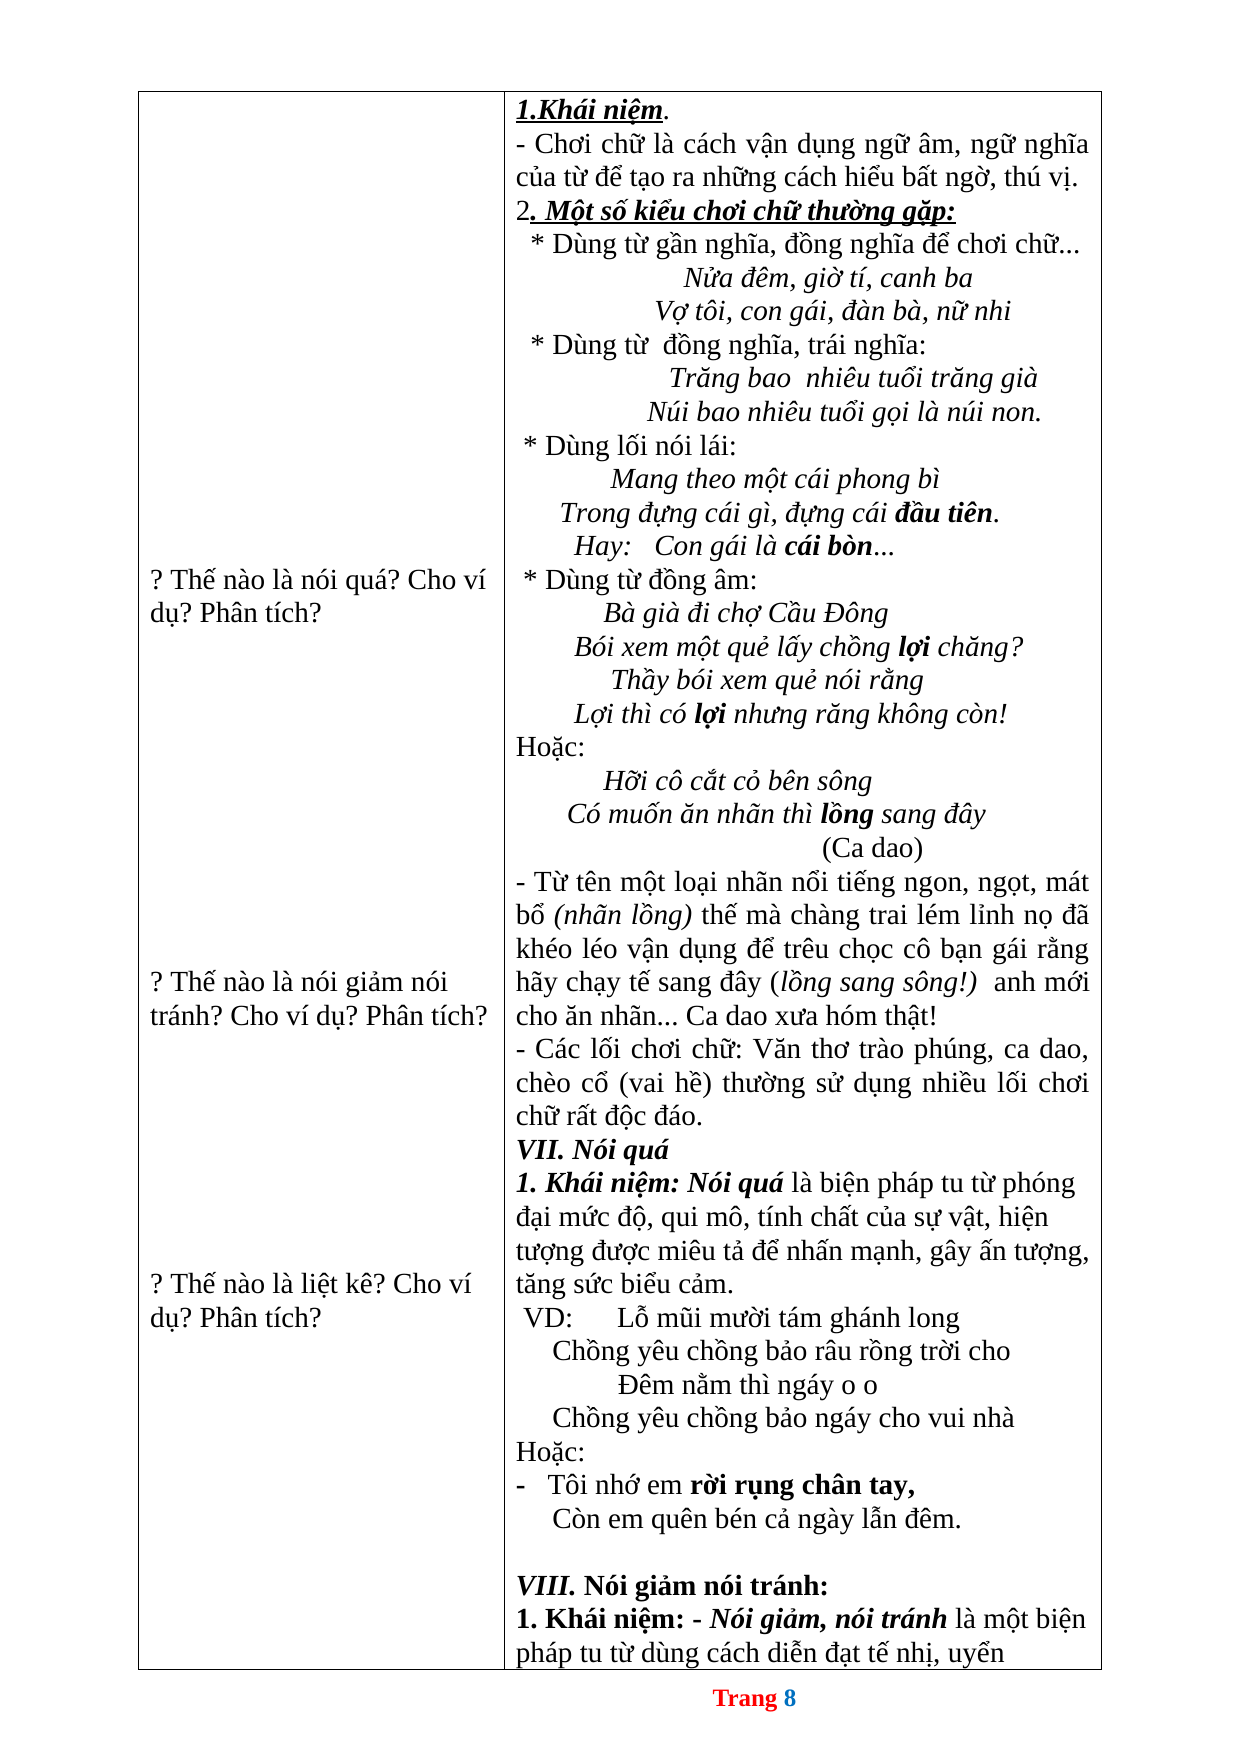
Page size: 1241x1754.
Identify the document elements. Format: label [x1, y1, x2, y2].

table_cell [505, 92, 1101, 1669]
table_cell [139, 92, 504, 1669]
